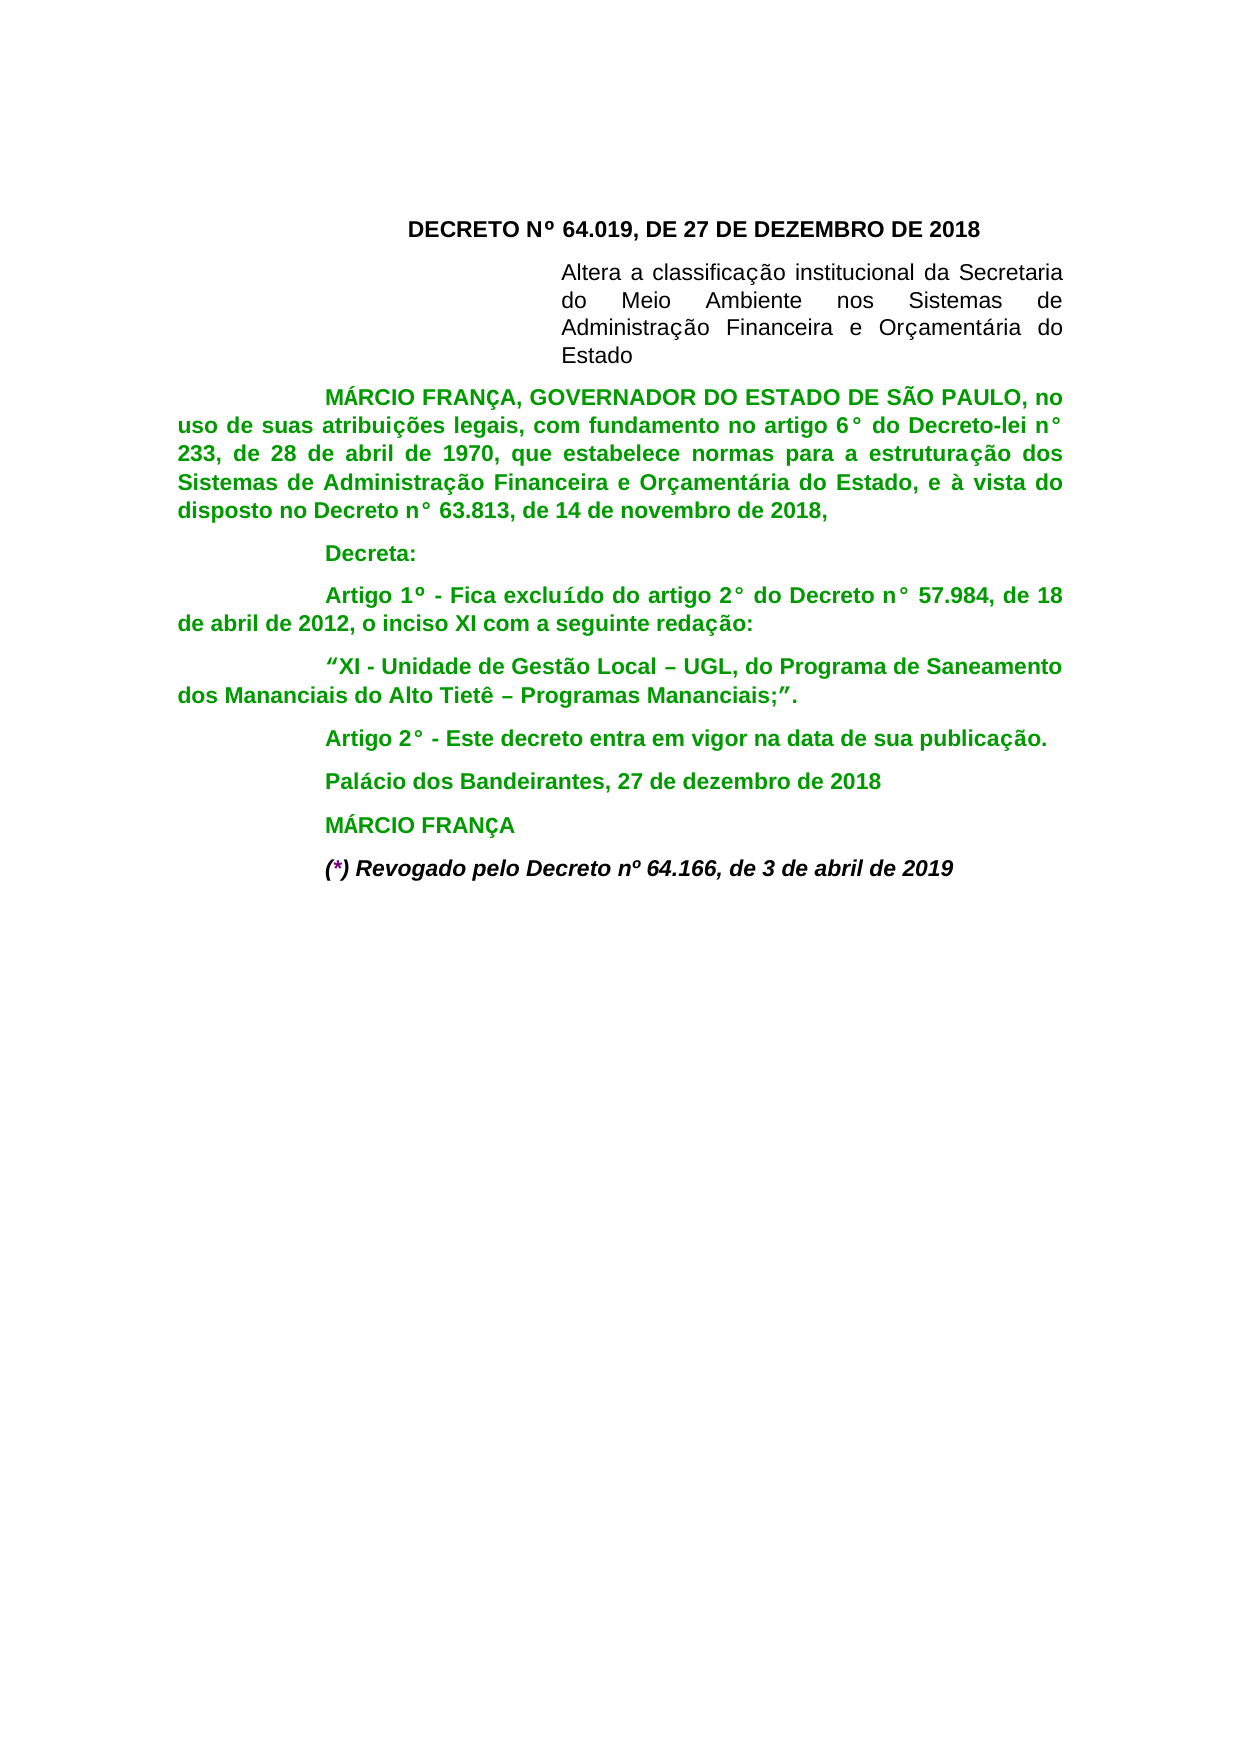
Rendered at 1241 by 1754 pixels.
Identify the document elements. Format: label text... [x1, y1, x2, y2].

text MÁRCIO FRANÇA, GOVERNADOR DO ESTADO DE SÃO PAULO, no uso de suas atribuições legais, com fundamento no artigo 6° do Decreto-lei n° 233, de 28 de abril de 1970, que estabelece normas para a estruturação dos Sistemas de Administração Financeira e Orçamentária do Estado, e à vista do disposto no Decreto n° 63.813, de 14 de novembro de 2018, [177, 383, 1063, 525]
text “XI - Unidade de Gestão Local – UGL, do Programa de Saneamento dos Mananciais do Alto Tietê – Programas Mananciais;”. [177, 653, 1063, 710]
text DECRETO Nº 64.019, DE 27 DE DEZEMBRO DE 2018 [177, 216, 1063, 244]
text Palácio dos Bandeirantes, 27 de dezembro de 2018 [177, 768, 1063, 797]
text MÁRCIO FRANÇA [177, 812, 1063, 840]
text Artigo 2° - Este decreto entra em vigor na data de sua publicação. [177, 725, 1063, 753]
text Artigo 1º - Fica excluído do artigo 2° do Decreto n° 57.984, de 18 de abril de 2012, o inciso XI com a seguinte redação: [177, 582, 1063, 638]
text Decreta: [177, 540, 1063, 567]
text Altera a classificação institucional da Secretaria do Meio Ambiente nos Sistemas de Administração Financeira e Orçamentária do Estado [561, 259, 1063, 368]
text (*) Revogado pelo Decreto nº 64.166, de 3 de abril de 2019 [177, 855, 1063, 881]
